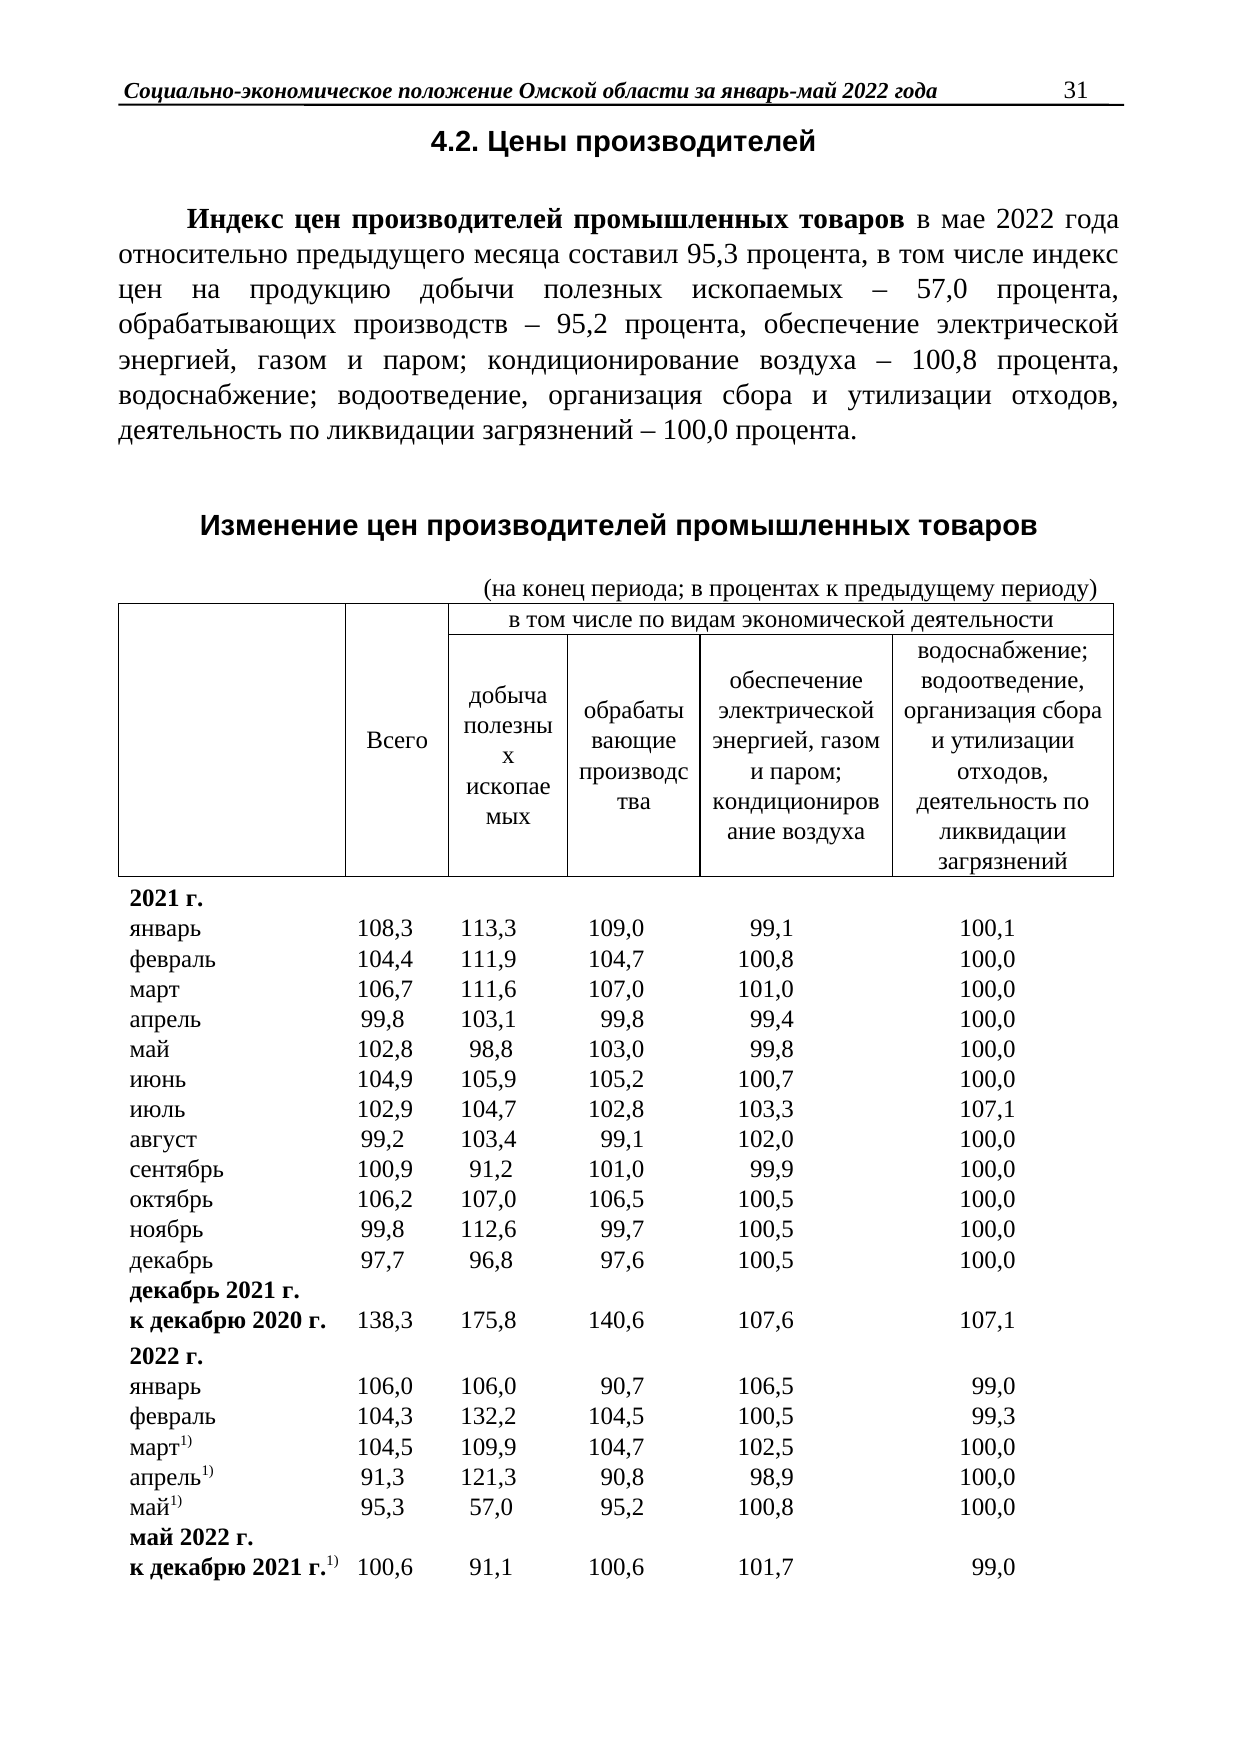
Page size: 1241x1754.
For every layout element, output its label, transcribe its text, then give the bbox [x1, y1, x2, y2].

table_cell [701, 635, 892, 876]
text 4.2. Цены производителей [160, 124, 1087, 158]
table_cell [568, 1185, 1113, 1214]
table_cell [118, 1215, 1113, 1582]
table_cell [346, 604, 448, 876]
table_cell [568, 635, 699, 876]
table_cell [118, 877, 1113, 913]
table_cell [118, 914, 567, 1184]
text Изменение цен производителей промышленных товаров [118, 508, 1120, 541]
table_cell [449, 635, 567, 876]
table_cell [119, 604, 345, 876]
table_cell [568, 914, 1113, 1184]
text Индекс цен производителей промышленных товаров в мае 2022 года относительно предыдущего месяца составил 95,3 процента, в том числе индекс цен на продукцию добычи полезных ископаемых – 57,0 процента, обрабатывающих производств – 95,2 процента, обеспечение электрической энергией, газом и паром; кондиционирование воздуха – 100,8 процента, водоснабжение; водоотведение, организация сбора и утилизации отходов, деятельность по ликвидации загрязнений – 100,0 процента. [118, 201, 1120, 446]
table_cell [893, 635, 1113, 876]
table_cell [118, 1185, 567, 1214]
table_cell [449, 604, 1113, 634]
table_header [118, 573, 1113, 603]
